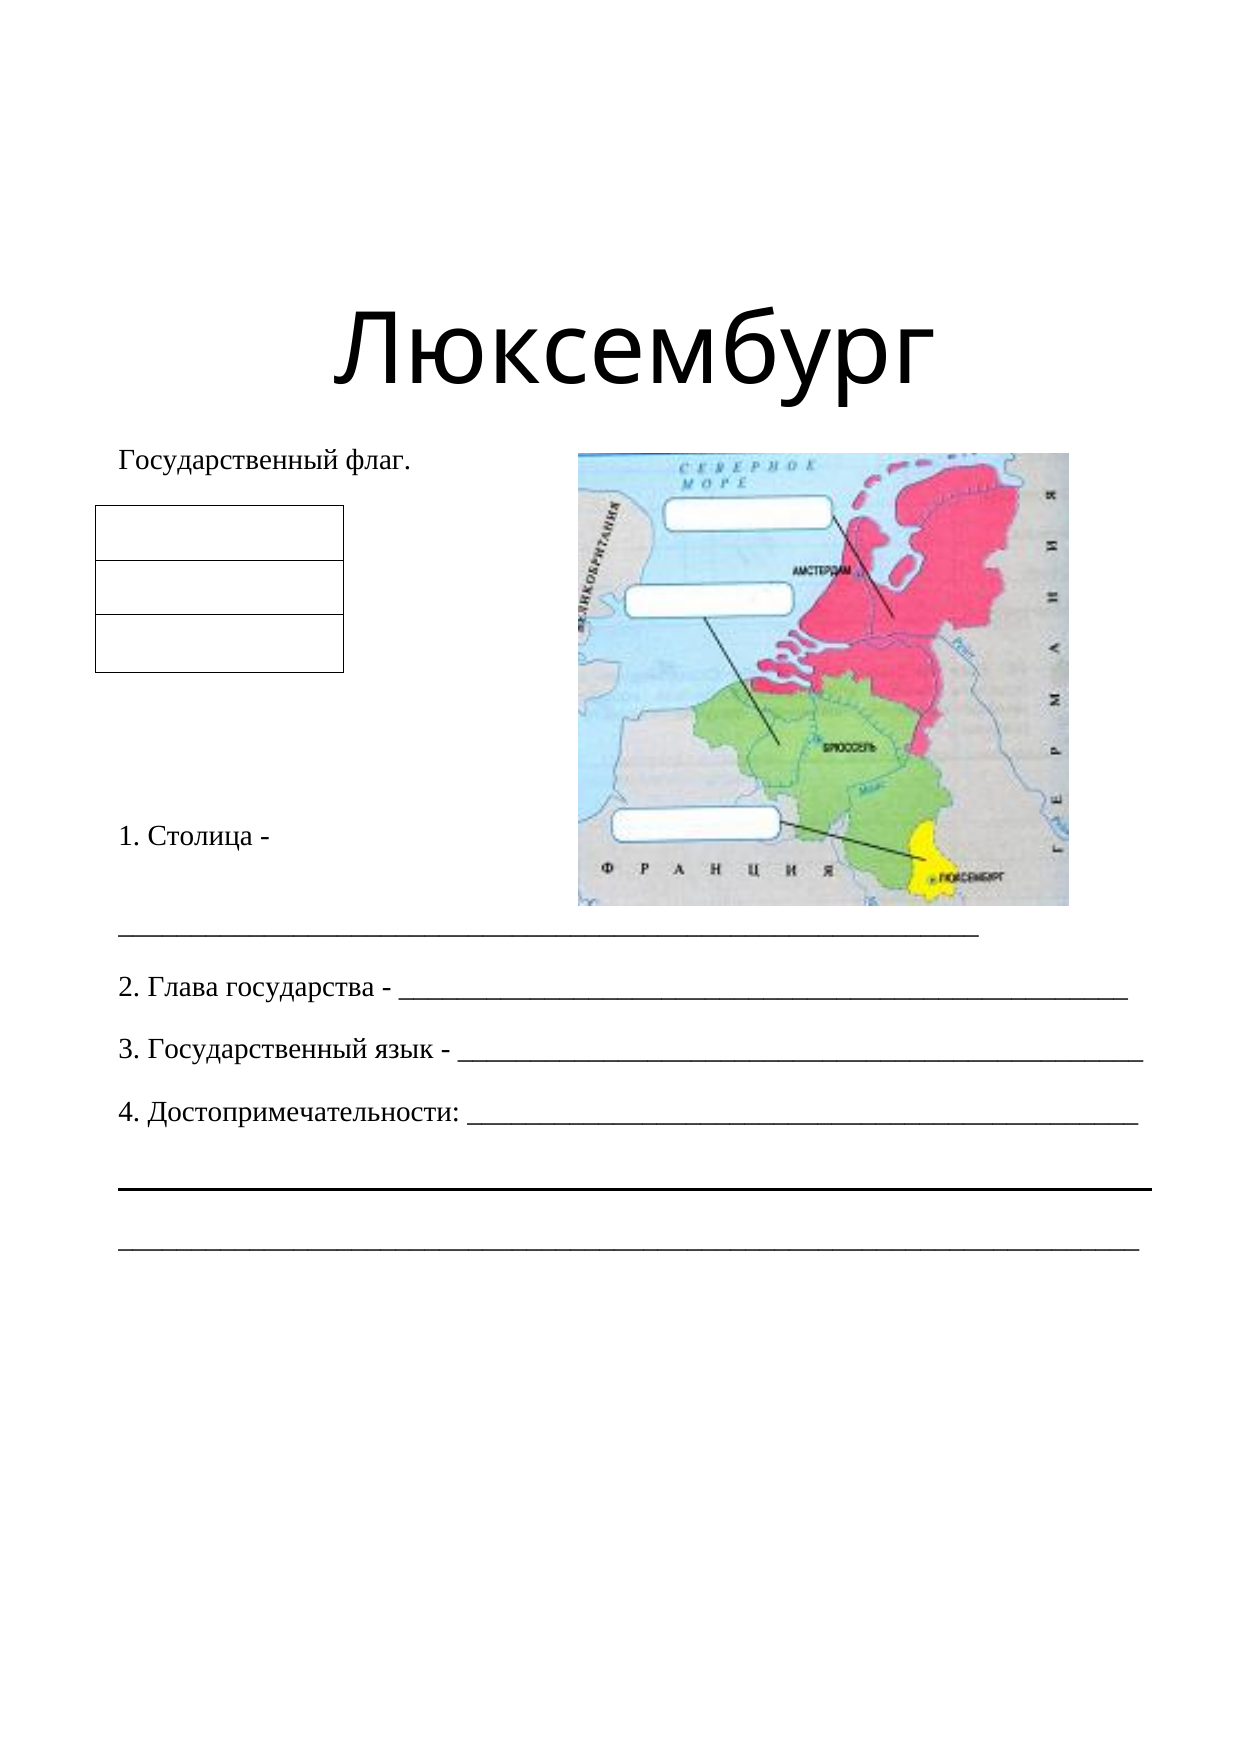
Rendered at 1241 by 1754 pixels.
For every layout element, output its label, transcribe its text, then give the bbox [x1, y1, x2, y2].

text ______________________________________________________________________ [118, 1220, 1152, 1253]
text 1. Столица -___________________________________________________________ [118, 818, 1152, 939]
table_cell [96, 615, 343, 672]
picture [578, 453, 1069, 906]
table_cell [96, 561, 343, 614]
text 4. Достопримечательности: ______________________________________________ [118, 1094, 1152, 1128]
text 3. Государственный язык - _______________________________________________ [118, 1031, 1152, 1065]
text Люксембург [118, 277, 1152, 413]
table_header [96, 506, 343, 559]
text 2. Глава государства - __________________________________________________ [118, 969, 1152, 1002]
text Государственный флаг. [118, 442, 1152, 476]
